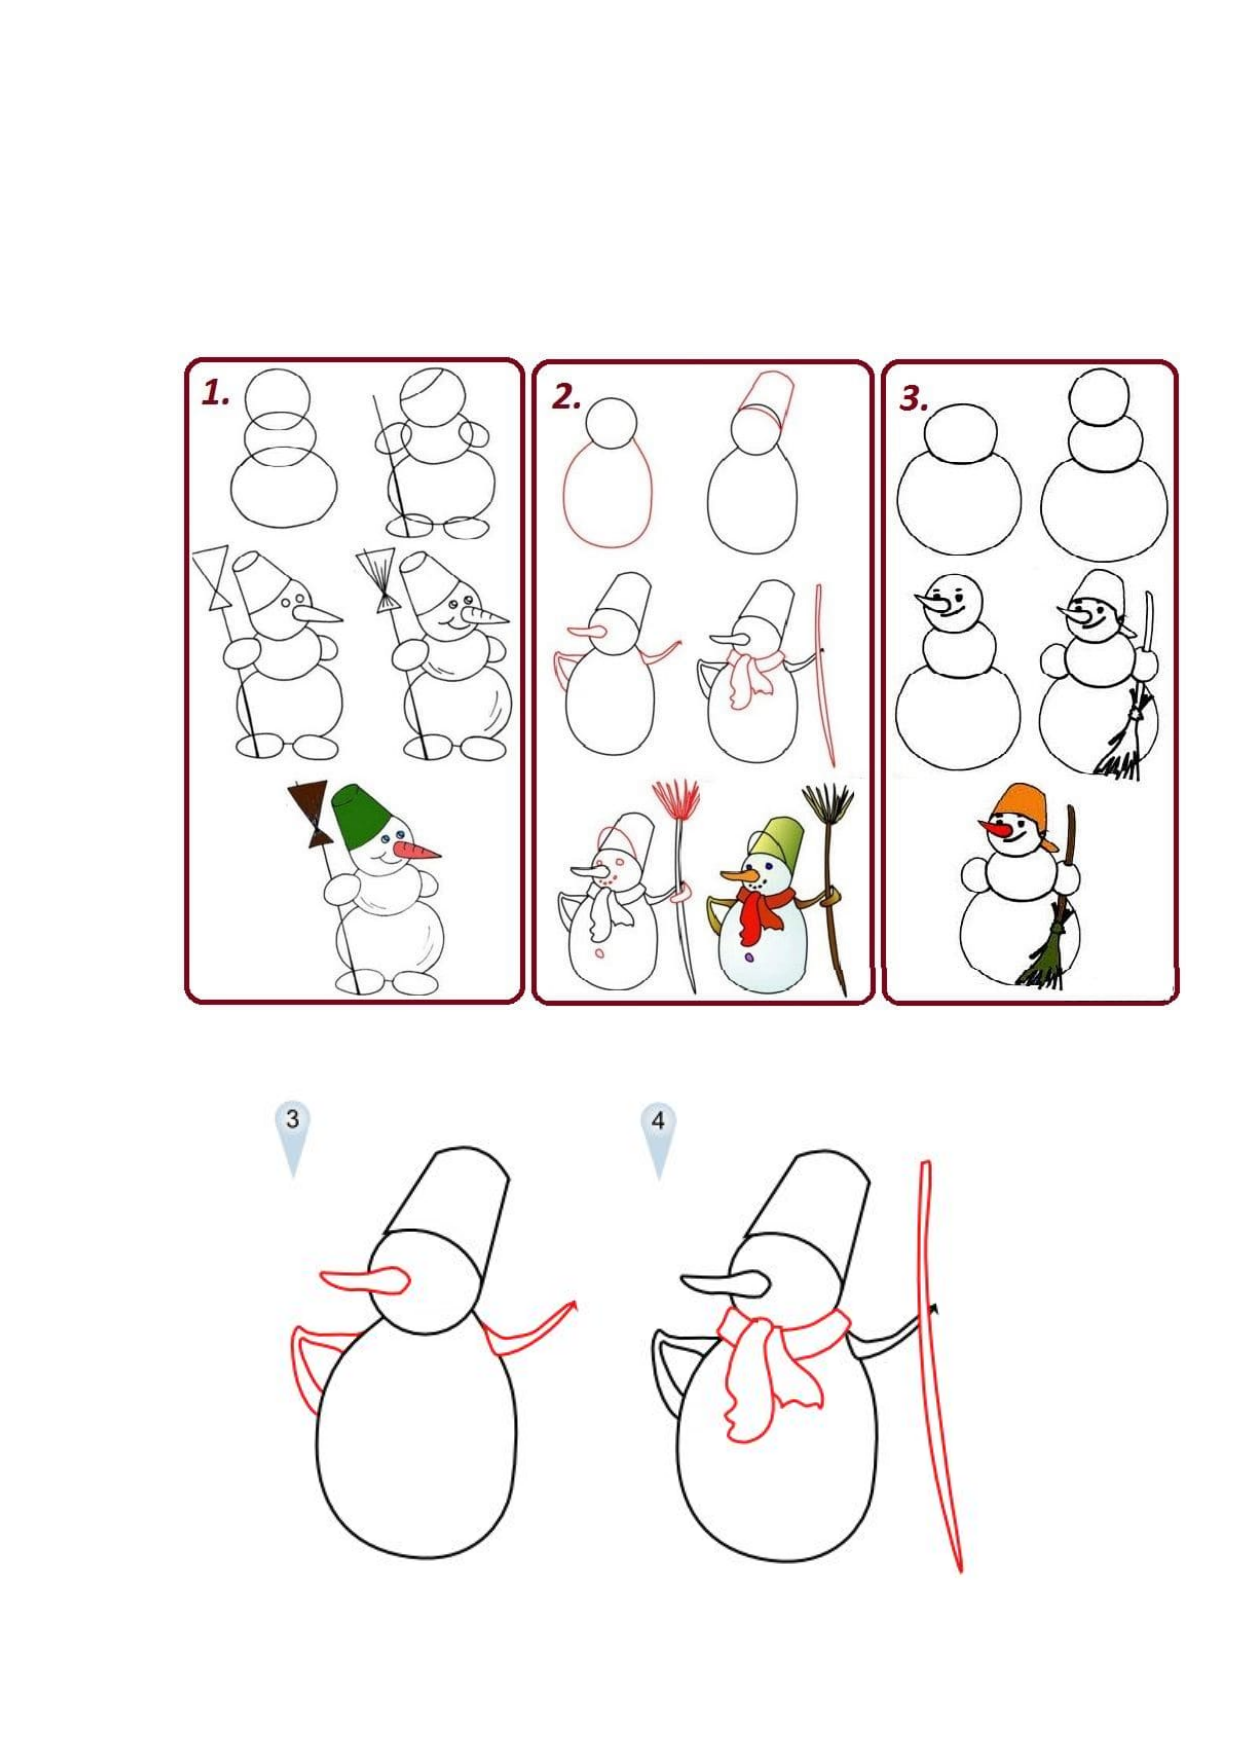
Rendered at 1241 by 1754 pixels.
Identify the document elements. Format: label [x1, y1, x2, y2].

picture [177, 352, 1186, 1012]
picture [177, 1077, 1021, 1625]
